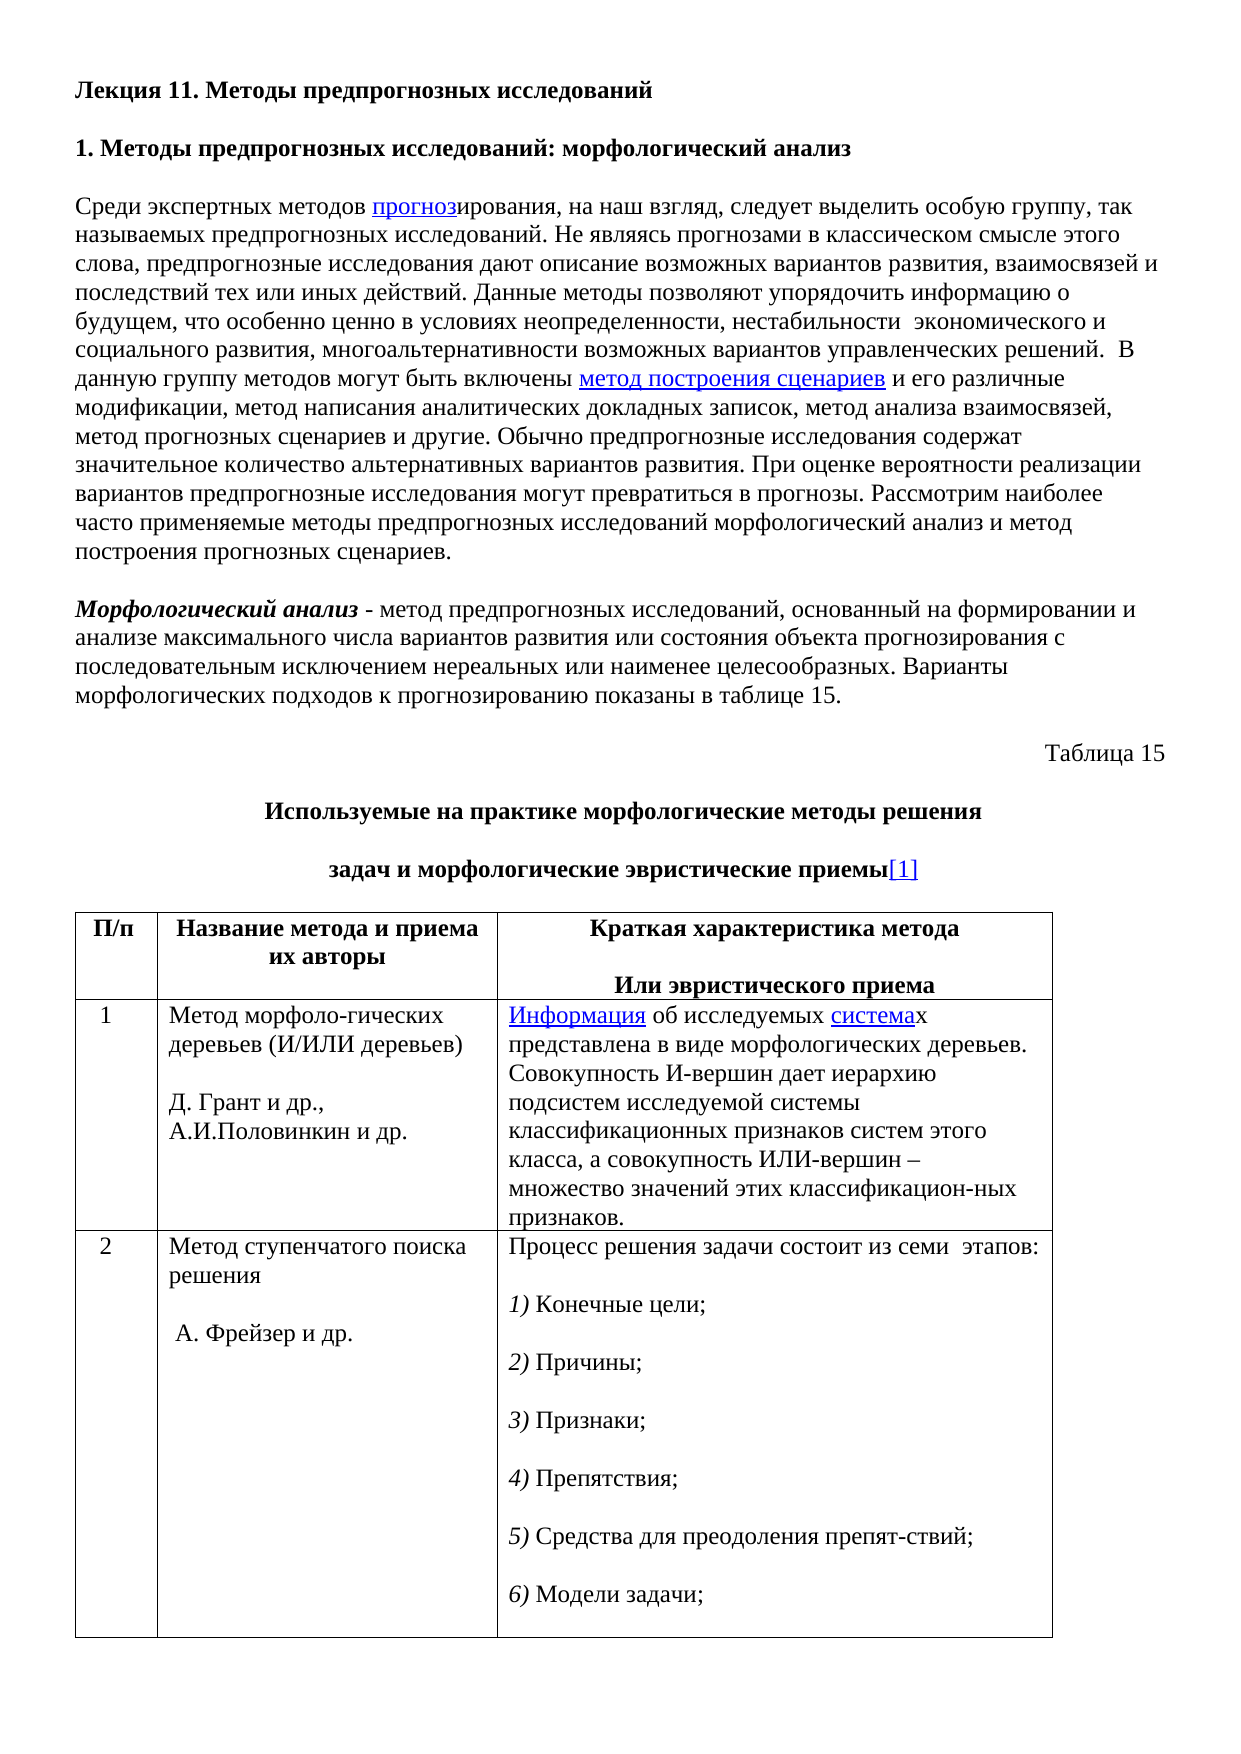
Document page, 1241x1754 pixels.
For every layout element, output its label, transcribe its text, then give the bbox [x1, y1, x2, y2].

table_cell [498, 1231, 1052, 1637]
text Морфологический анализ - метод предпрогнозных исследований, основанный на формировании и анализе максимального числа вариантов развития или состояния объекта прогнозирования с последовательным исключением нереальных или наименее целесообразных. Варианты морфологических подходов к прогнозированию показаны в таблице 15. [75, 594, 1165, 709]
table_cell Информация об исследуемых системах представлена в виде морфологических деревьев. Совокупность И-вершин дает иерархию подсистем исследуемой системы классификационных признаков систем этого класса, а совокупность ИЛИ-вершин – множество значений этих классификацион-ных признаков. [498, 1000, 1052, 1230]
table_cell 1 [76, 1000, 157, 1230]
table_header П/п [76, 913, 157, 999]
text Используемые на практике морфологические методы решения [75, 796, 1165, 824]
table_cell 2 [76, 1231, 157, 1637]
text Среди экспертных методов прогнозирования, на наш взгляд, следует выделить особую группу, так называемых предпрогнозных исследований. Не являясь прогнозами в классическом смысле этого слова, предпрогнозные исследования дают описание возможных вариантов развития, взаимосвязей и последствий тех или иных действий. Данные методы позволяют упорядочить информацию о будущем, что особенно ценно в условиях неопределенности, нестабильности экономического и социального развития, многоальтернативности возможных вариантов управленческих решений. В данную группу методов могут быть включены метод построения сценариев и его различные модификации, метод написания аналитических докладных записок, метод анализа взаимосвязей, метод прогнозных сценариев и другие. Обычно предпрогнозные исследования содержат значительное количество альтернативных вариантов развития. При оценке вероятности реализации вариантов предпрогнозные исследования могут превратиться в прогнозы. Рассмотрим наиболее часто применяемые методы предпрогнозных исследований морфологический анализ и метод построения прогнозных сценариев. [75, 191, 1165, 564]
text задач и морфологические эвристические приемы[1] [75, 854, 1165, 882]
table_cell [158, 1231, 497, 1637]
text Лекция 11. Методы предпрогнозных исследований [75, 75, 1165, 104]
text Таблица 15 [75, 738, 1165, 767]
table_header Краткая характеристика метода Или эвристического приема [498, 913, 1052, 999]
text 1. Методы предпрогнозных исследований: морфологический анализ [75, 133, 1165, 162]
table_cell Метод морфоло-гических деревьев (И/ИЛИ деревьев) Д. Грант и др., А.И.Половинкин и др. [158, 1000, 497, 1230]
table_header Название метода и приема их авторы [158, 913, 497, 999]
